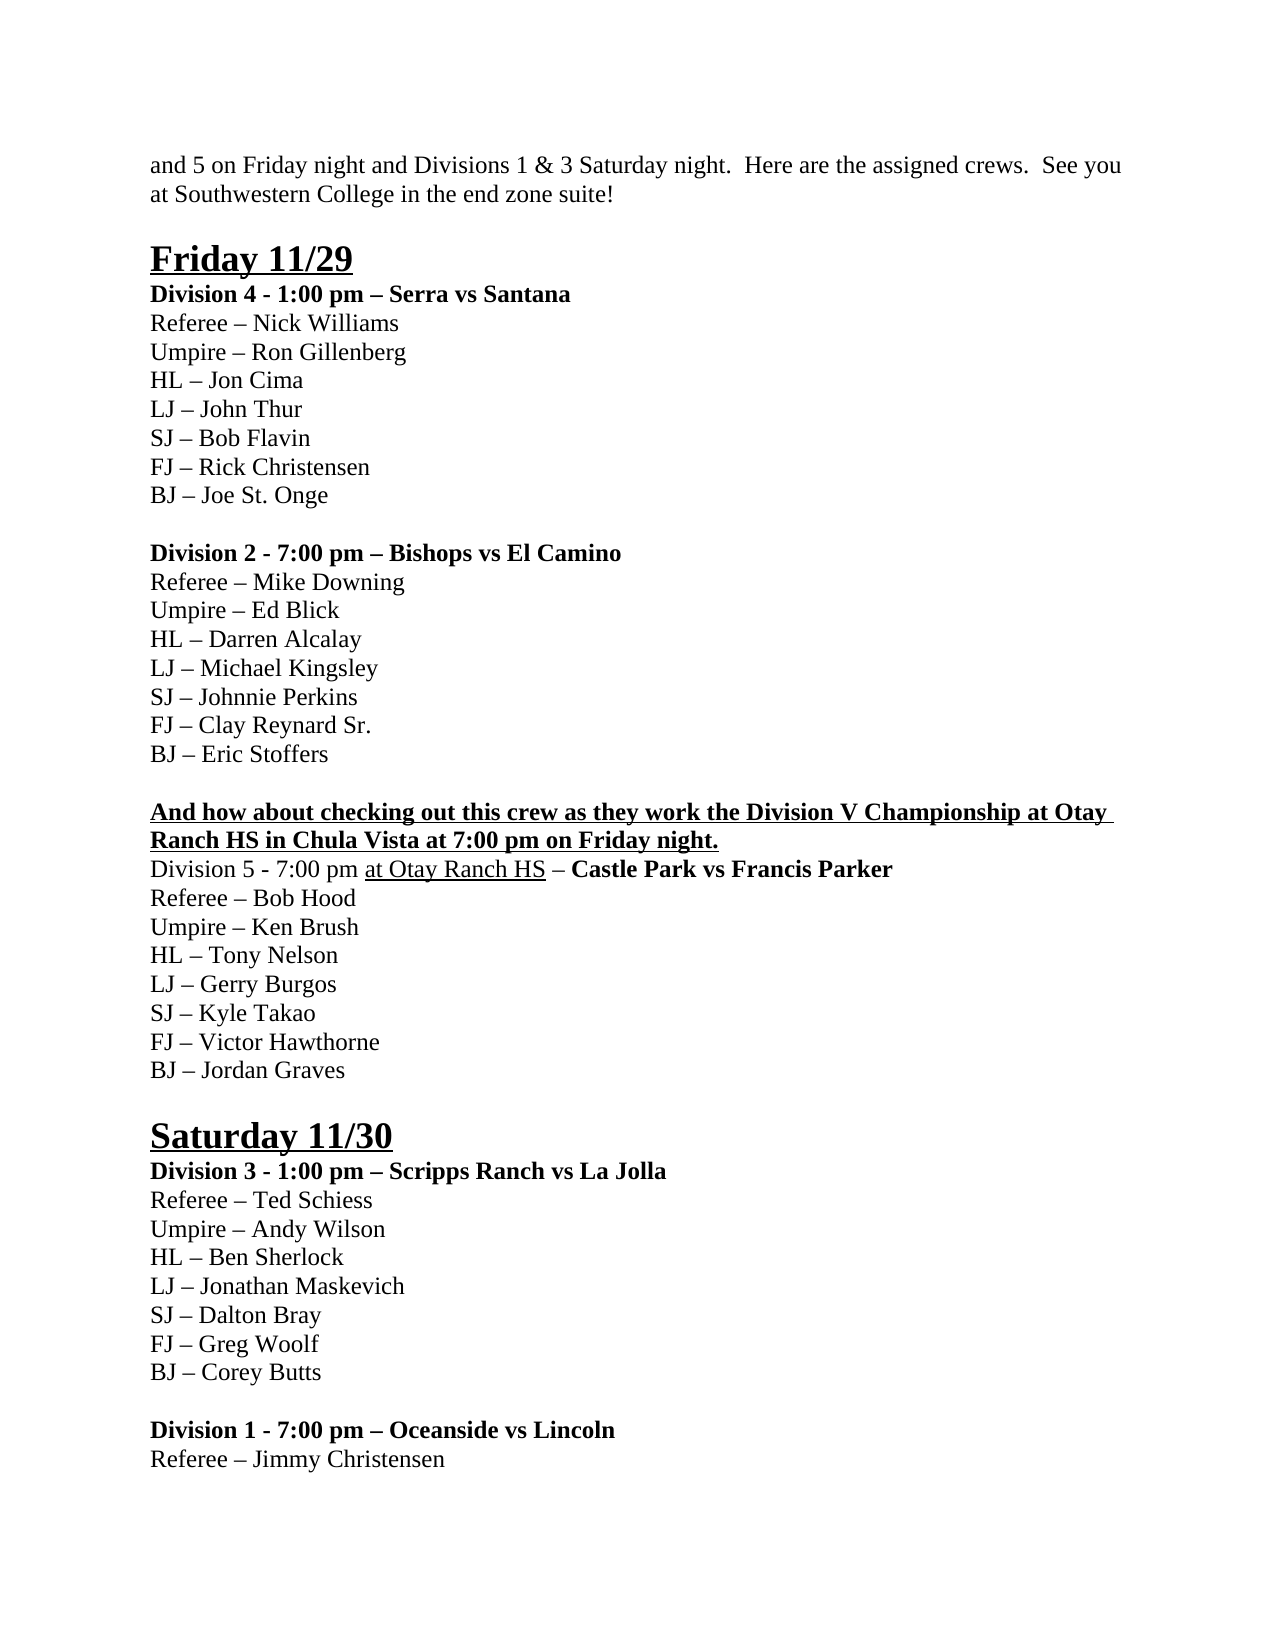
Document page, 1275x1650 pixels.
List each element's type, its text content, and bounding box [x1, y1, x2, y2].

text Referee – Mike Downing [150, 567, 1125, 596]
text BJ – Eric Stoffers [150, 739, 1125, 768]
text Referee – Jimmy Christensen [150, 1444, 1125, 1472]
text SJ – Bob Flavin [150, 423, 1125, 452]
text LJ – Jonathan Maskevich [150, 1271, 1125, 1300]
text HL – Tony Nelson [150, 941, 1125, 969]
text BJ – Joe St. Onge [150, 481, 1125, 509]
text Umpire – Ron Gillenberg [150, 337, 1125, 366]
text FJ – Clay Reynard Sr. [150, 711, 1125, 739]
text Division 1 - 7:00 pm – Oceanside vs Lincoln [150, 1415, 1125, 1444]
text Division 5 - 7:00 pm at Otay Ranch HS – Castle Park vs Francis Parker [150, 854, 1125, 883]
text FJ – Victor Hawthorne [150, 1027, 1125, 1056]
text Saturday 11/30 [150, 1113, 1125, 1156]
text FJ – Greg Woolf [150, 1329, 1125, 1357]
text SJ – Kyle Takao [150, 998, 1125, 1027]
text Division 2 - 7:00 pm – Bishops vs El Camino [150, 538, 1125, 567]
text HL – Ben Sherlock [150, 1242, 1125, 1271]
text Umpire – Ken Brush [150, 912, 1125, 941]
text BJ – Jordan Graves [150, 1056, 1125, 1084]
text Umpire – Ed Blick [150, 596, 1125, 624]
text Referee – Bob Hood [150, 883, 1125, 912]
text Division 4 - 1:00 pm – Serra vs Santana [150, 279, 1125, 308]
text FJ – Rick Christensen [150, 452, 1125, 481]
text SJ – Dalton Bray [150, 1300, 1125, 1329]
text And how about checking out this crew as they work the Division V Championship at Otay Ranch HS in Chula Vista at 7:00 pm on Friday night. [150, 797, 1125, 854]
text SJ – Johnnie Perkins [150, 682, 1125, 711]
text Umpire – Andy Wilson [150, 1214, 1125, 1242]
text Friday 11/29 [150, 236, 1125, 279]
text Division 3 - 1:00 pm – Scripps Ranch vs La Jolla [150, 1156, 1125, 1185]
text Referee – Nick Williams [150, 308, 1125, 337]
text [150, 150, 1125, 207]
text LJ – John Thur [150, 394, 1125, 423]
text LJ – Gerry Burgos [150, 969, 1125, 998]
text HL – Jon Cima [150, 366, 1125, 394]
text HL – Darren Alcalay [150, 624, 1125, 653]
text Referee – Ted Schiess [150, 1185, 1125, 1214]
text BJ – Corey Butts [150, 1357, 1125, 1386]
text LJ – Michael Kingsley [150, 653, 1125, 682]
